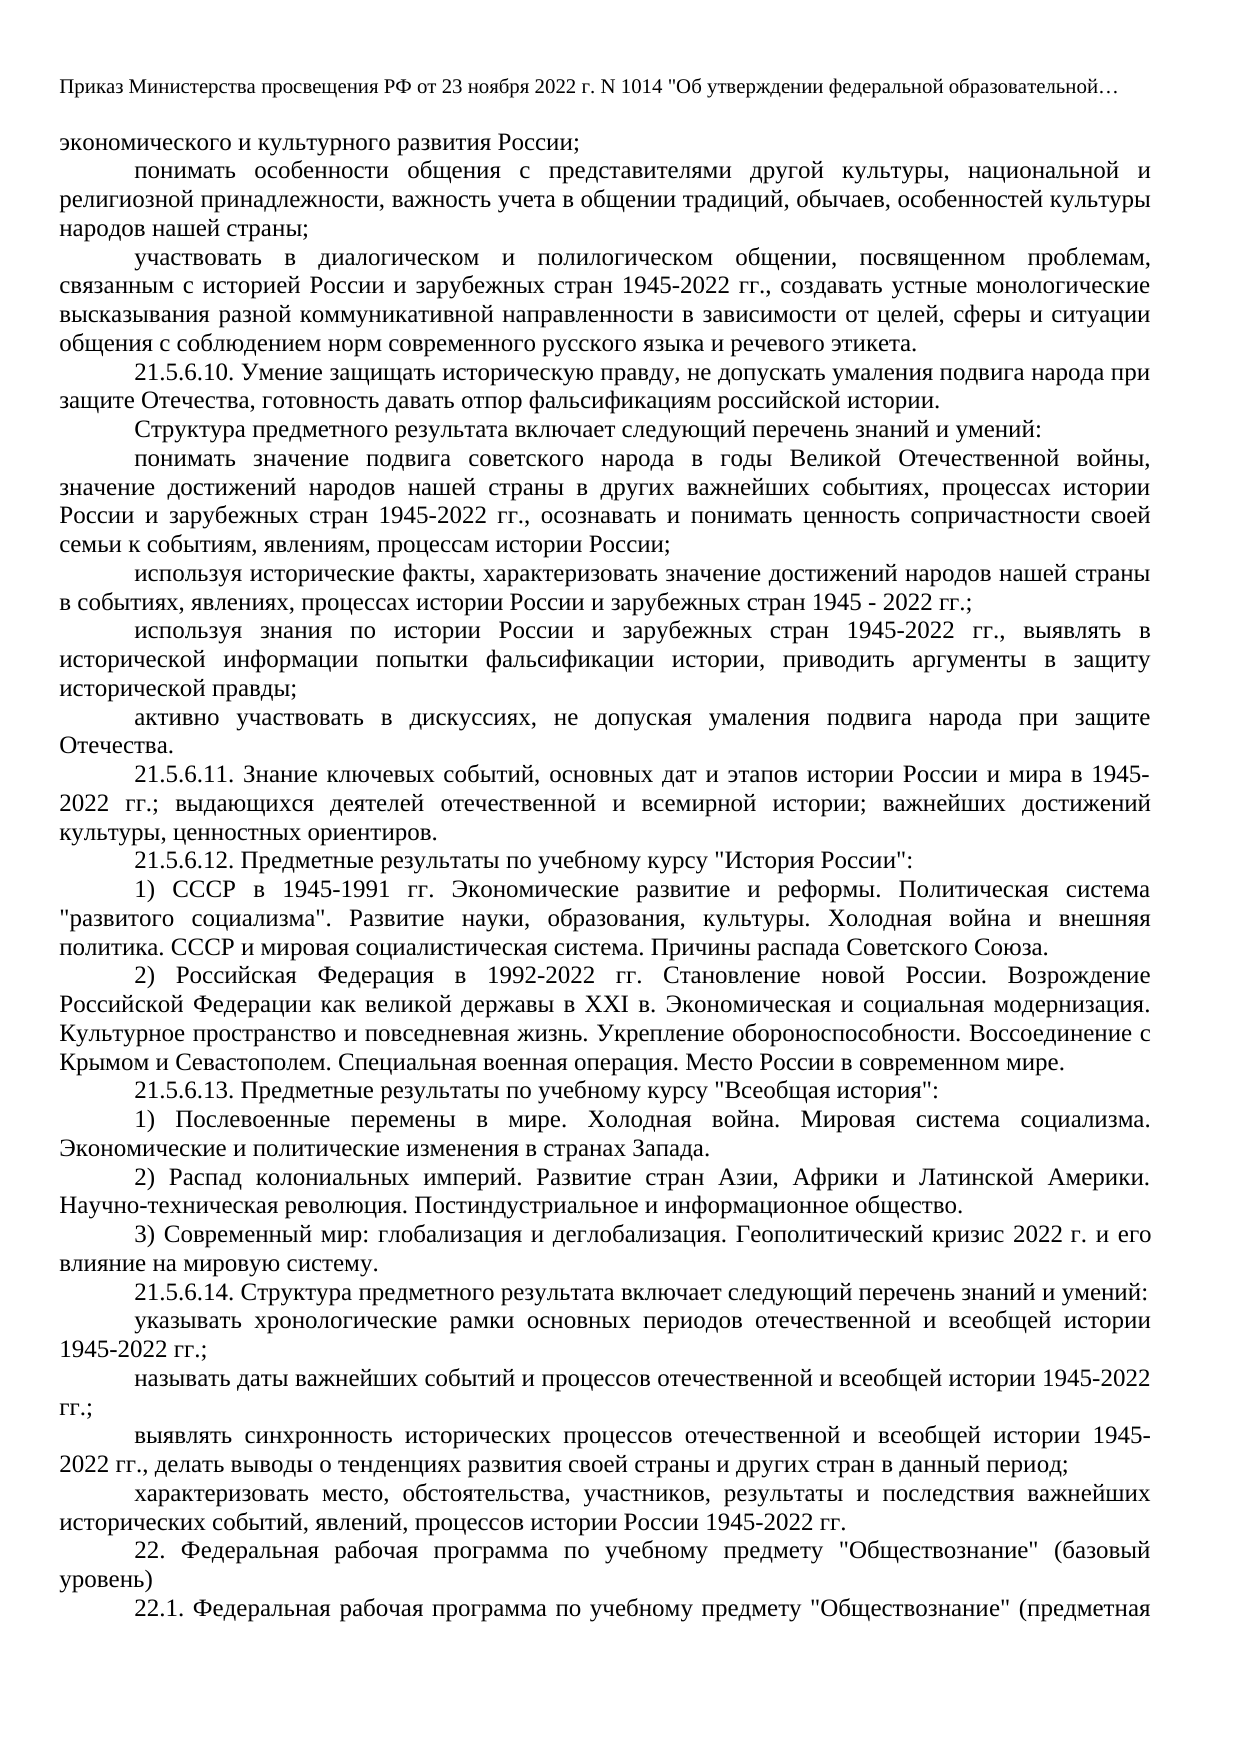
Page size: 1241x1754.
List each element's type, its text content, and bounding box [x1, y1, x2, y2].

text 21.5.6.11. Знание ключевых событий, основных дат и этапов истории России и мира в 1945-2022 гг.; выдающихся деятелей отечественной и всемирной истории; важнейших достижений культуры, ценностных ориентиров. [59, 759, 1152, 845]
text 21.5.6.13. Предметные результаты по учебному курсу "Всеобщая история": [59, 1075, 1152, 1104]
text 2) Распад колониальных империй. Развитие стран Азии, Африки и Латинской Америки. Научно-техническая революция. Постиндустриальное и информационное общество. [59, 1162, 1152, 1219]
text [59, 1593, 1152, 1622]
text 2) Российская Федерация в 1992-2022 гг. Становление новой России. Возрождение Российской Федерации как великой державы в XXI в. Экономическая и социальная модернизация. Культурное пространство и повседневная жизнь. Укрепление обороноспособности. Воссоединение с Крымом и Севастополем. Специальная военная операция. Место России в современном мире. [59, 960, 1152, 1075]
text характеризовать место, обстоятельства, участников, результаты и последствия важнейших исторических событий, явлений, процессов истории России 1945-2022 гг. [59, 1478, 1152, 1535]
text 21.5.6.12. Предметные результаты по учебному курсу "История России": [59, 845, 1152, 874]
text 21.5.6.10. Умение защищать историческую правду, не допускать умаления подвига народа при защите Отечества, готовность давать отпор фальсификациям российской истории. [59, 357, 1152, 414]
text 22. Федеральная рабочая программа по учебному предмету "Обществознание" (базовый уровень) [59, 1535, 1152, 1593]
text используя знания по истории России и зарубежных стран 1945-2022 гг., выявлять в исторической информации попытки фальсификации истории, приводить аргументы в защиту исторической правды; [59, 615, 1152, 702]
text активно участвовать в дискуссиях, не допуская умаления подвига народа при защите Отечества. [59, 702, 1152, 759]
text 1) СССР в 1945-1991 гг. Экономические развитие и реформы. Политическая система "развитого социализма". Развитие науки, образования, культуры. Холодная война и внешняя политика. СССР и мировая социалистическая система. Причины распада Советского Союза. [59, 874, 1152, 960]
text понимать значение подвига советского народа в годы Великой Отечественной войны, значение достижений народов нашей страны в других важнейших событиях, процессах истории России и зарубежных стран 1945-2022 гг., осознавать и понимать ценность сопричастности своей семьи к событиям, явлениям, процессам истории России; [59, 443, 1152, 558]
text 1) Послевоенные перемены в мире. Холодная война. Мировая система социализма. Экономические и политические изменения в странах Запада. [59, 1104, 1152, 1162]
text выявлять синхронность исторических процессов отечественной и всеобщей истории 1945-2022 гг., делать выводы о тенденциях развития своей страны и других стран в данный период; [59, 1420, 1152, 1478]
text Структура предметного результата включает следующий перечень знаний и умений: [59, 414, 1152, 443]
text указывать хронологические рамки основных периодов отечественной и всеобщей истории 1945-2022 гг.; [59, 1305, 1152, 1363]
text называть даты важнейших событий и процессов отечественной и всеобщей истории 1945-2022 гг.; [59, 1363, 1152, 1420]
text участвовать в диалогическом и полилогическом общении, посвященном проблемам, связанным с историей России и зарубежных стран 1945-2022 гг., создавать устные монологические высказывания разной коммуникативной направленности в зависимости от целей, сферы и ситуации общения с соблюдением норм современного русского языка и речевого этикета. [59, 242, 1152, 357]
text 21.5.6.14. Структура предметного результата включает следующий перечень знаний и умений: [59, 1277, 1152, 1305]
text 3) Современный мир: глобализация и деглобализация. Геополитический кризис 2022 г. и его влияние на мировую систему. [59, 1219, 1152, 1277]
text понимать особенности общения с представителями другой культуры, национальной и религиозной принадлежности, важность учета в общении традиций, обычаев, особенностей культуры народов нашей страны; [59, 155, 1152, 242]
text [59, 127, 1152, 155]
text используя исторические факты, характеризовать значение достижений народов нашей страны в событиях, явлениях, процессах истории России и зарубежных стран 1945 - 2022 гг.; [59, 558, 1152, 615]
